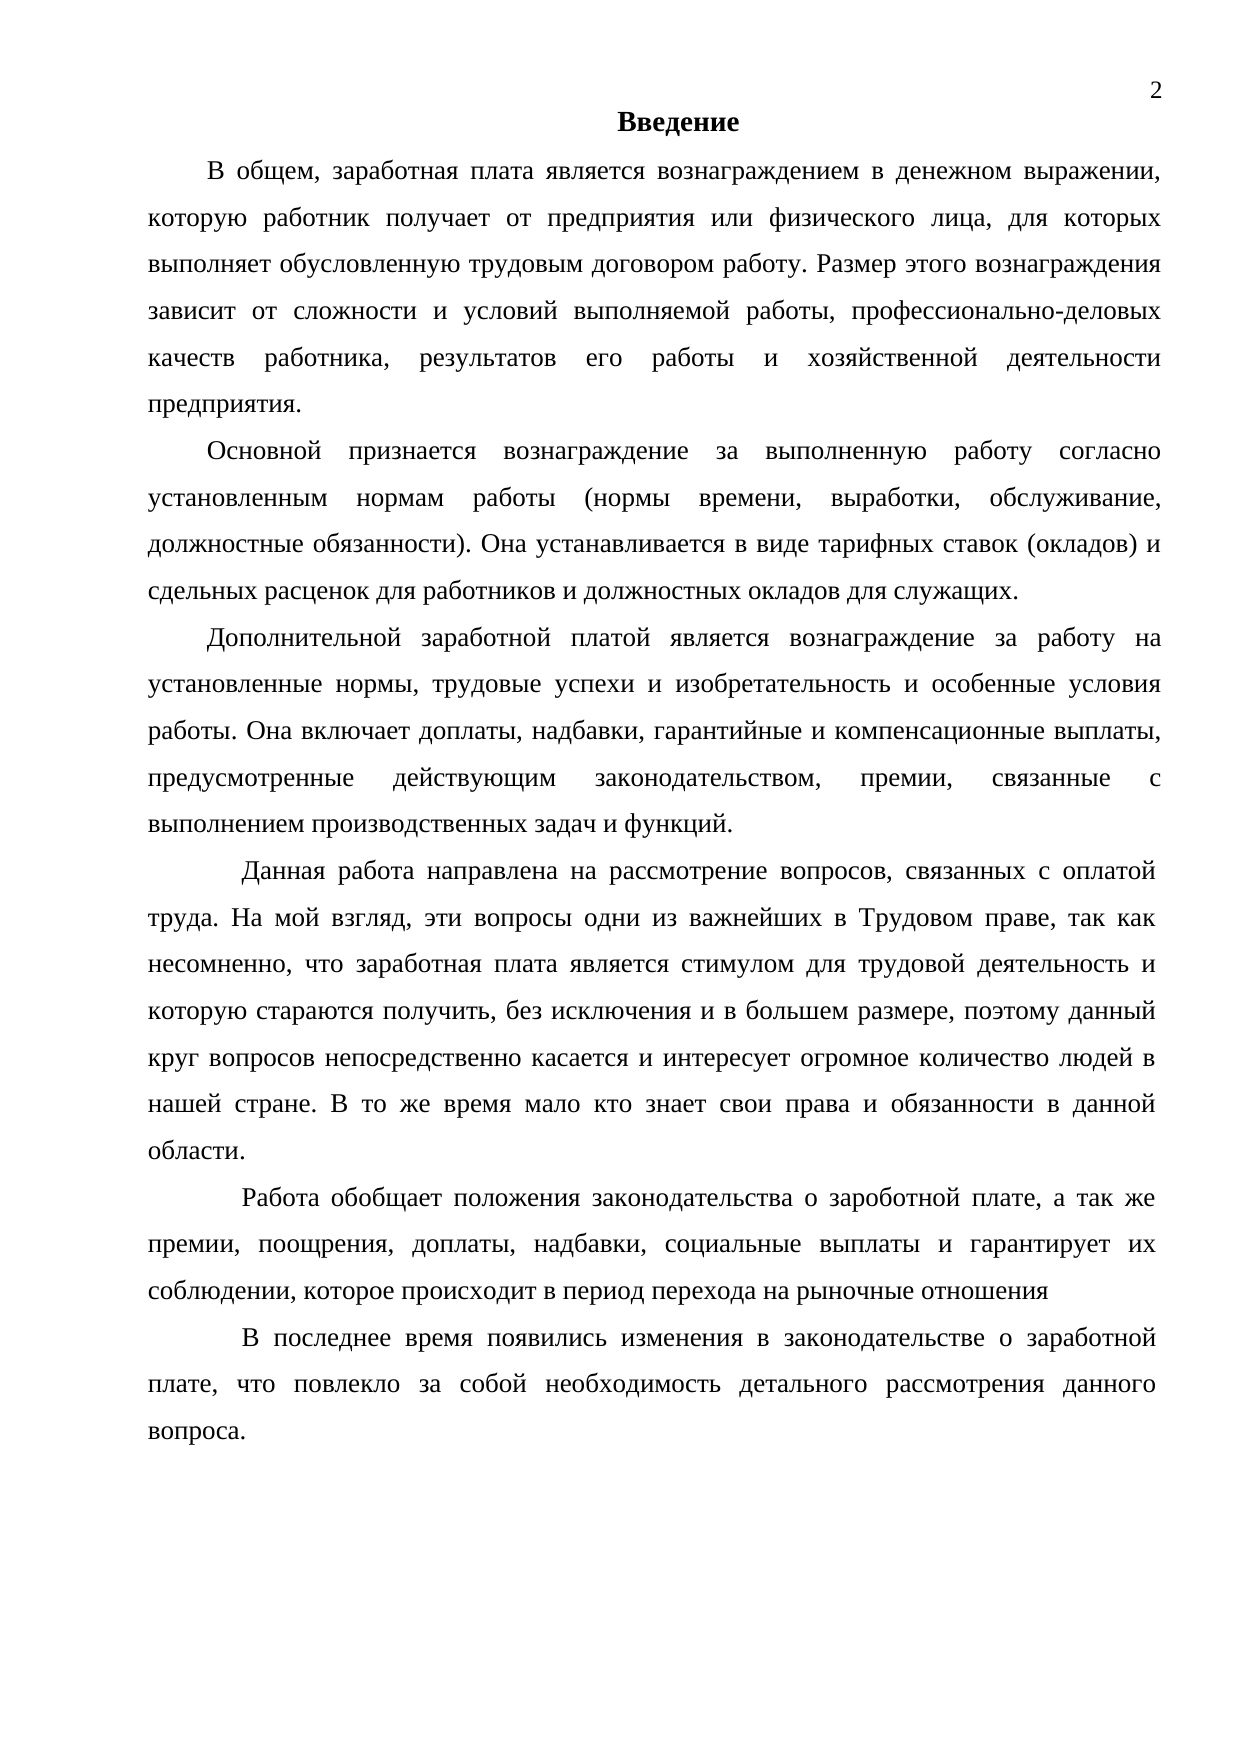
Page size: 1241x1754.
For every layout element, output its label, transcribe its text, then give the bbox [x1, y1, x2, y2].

text В общем, заработная плата является вознаграждением в денежном выражении, которую работник получает от предприятия или физического лица, для которых выполняет обусловленную трудовым договором работу. Размер этого вознаграждения зависит от сложности и условий выполняемой работы, профессионально-деловых качеств работника, результатов его работы и хозяйственной деятельности предприятия. [148, 154, 1162, 418]
text Введение [148, 104, 1162, 137]
text В последнее время появились изменения в законодательстве о заработной плате, что повлекло за собой необходимость детального рассмотрения данного вопроса. [148, 1321, 1157, 1445]
text Основной признается вознаграждение за выполненную работу согласно установленным нормам работы (нормы времени, выработки, обслуживание, должностные обязанности). Она устанавливается в виде тарифных ставок (окладов) и сдельных расценок для работников и должностных окладов для служащих. [148, 434, 1162, 605]
text Работа обобщает положения законодательства о зароботной плате, а так же премии, поощрения, доплаты, надбавки, социальные выплаты и гарантирует их соблюдении, которое происходит в период перехода на рыночные отношения [148, 1181, 1157, 1305]
text Данная работа направлена на рассмотрение вопросов, связанных с оплатой труда. На мой взгляд, эти вопросы одни из важнейших в Трудовом праве, так как несомненно, что заработная плата является стимулом для трудовой деятельность и которую стараются получить, без исключения и в большем размере, поэтому данный круг вопросов непосредственно касается и интересует огромное количество людей в нашей стране. В то же время мало кто знает свои права и обязанности в данной области. [148, 854, 1157, 1165]
text Дополнительной заработной платой является вознаграждение за работу на установленные нормы, трудовые успехи и изобретательность и особенные условия работы. Она включает доплаты, надбавки, гарантийные и компенсационные выплаты, предусмотренные действующим законодательством, премии, связанные с выполнением производственных задач и функций. [148, 621, 1162, 838]
